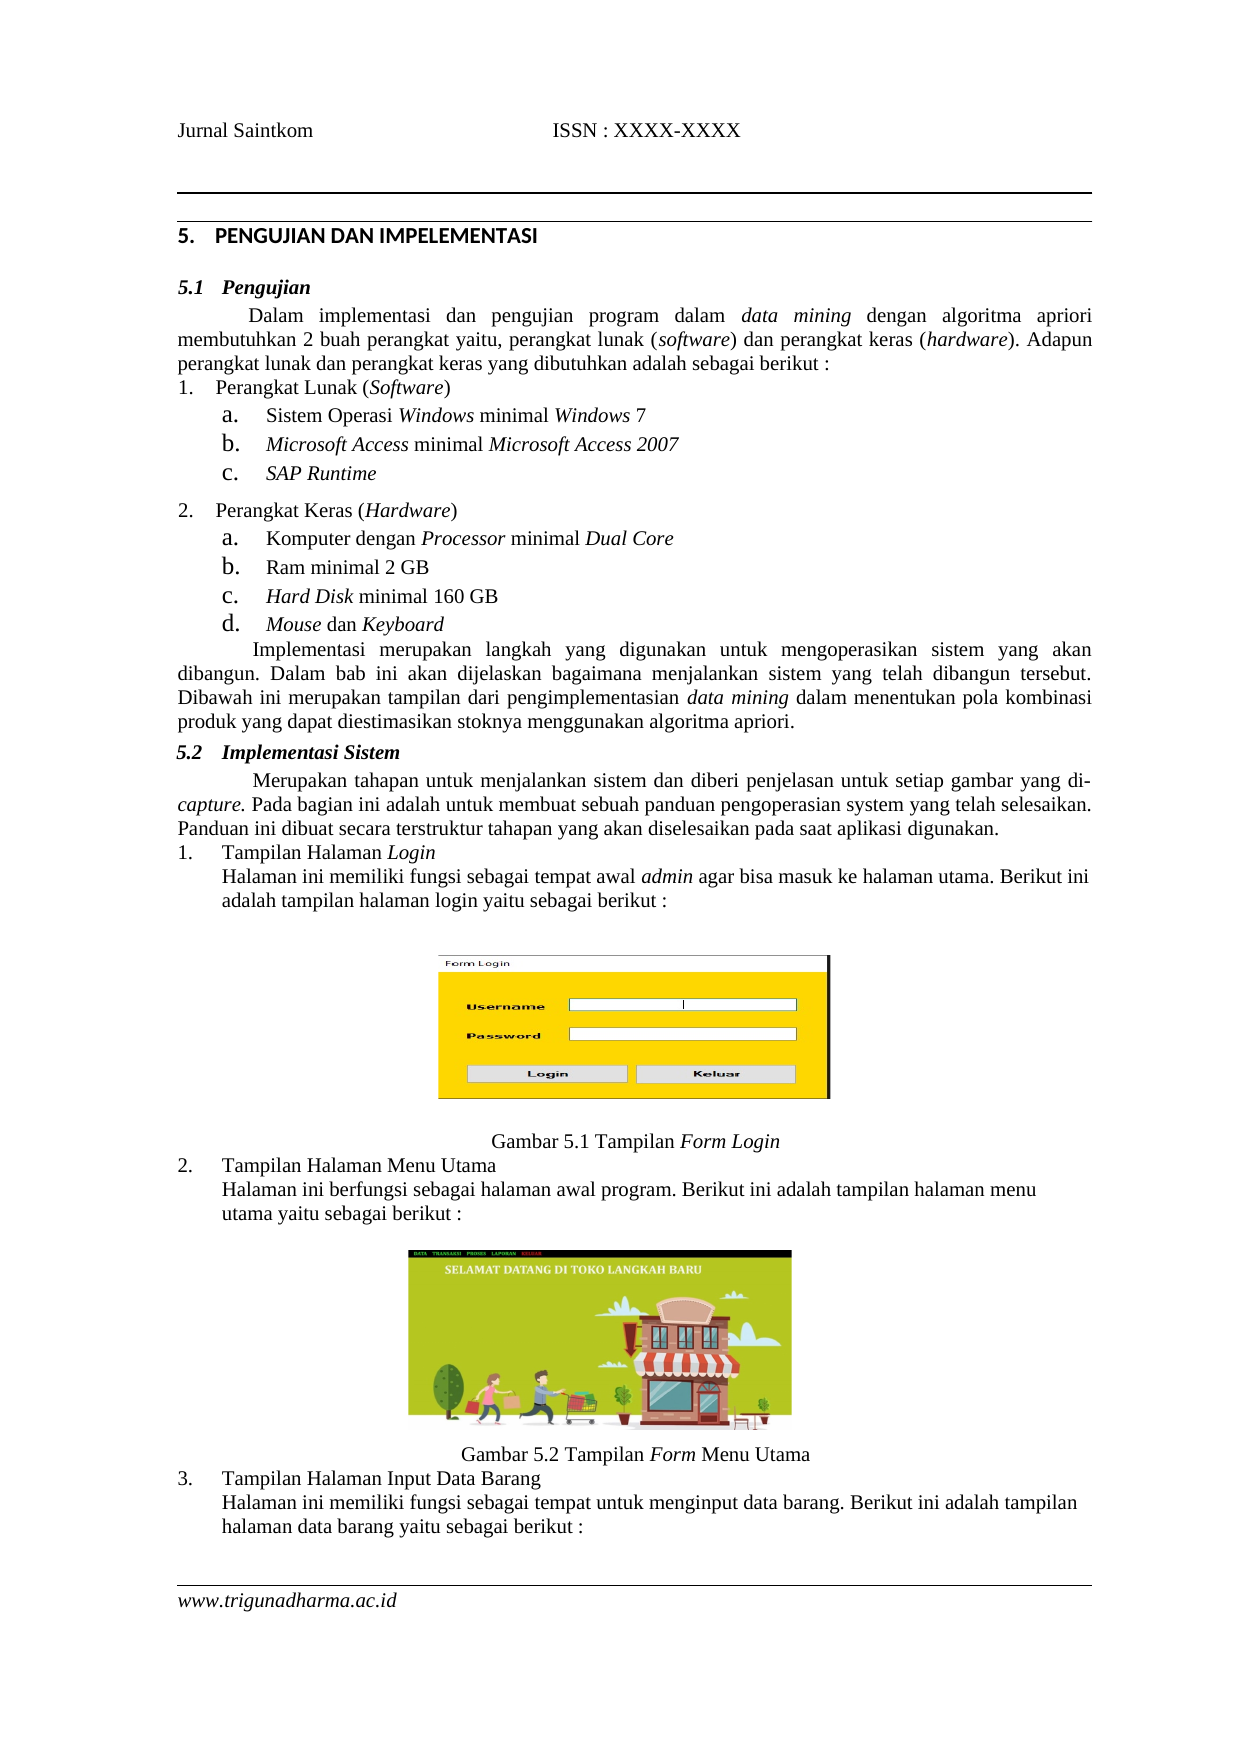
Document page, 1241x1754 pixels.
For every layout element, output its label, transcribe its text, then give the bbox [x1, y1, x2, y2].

picture [408, 1250, 792, 1430]
list PENGUJIAN DAN IMPELEMENTASI [177, 222, 1092, 250]
text Merupakan tahapan untuk menjalankan sistem dan diberi penjelasan untuk setiap gambar yang di-capture. Pada bagian ini adalah untuk membuat sebuah panduan pengoperasian system yang telah selesaikan. Panduan ini dibuat secara terstruktur tahapan yang akan diselesaikan pada saat aplikasi digunakan. [177, 768, 1092, 840]
picture [438, 955, 831, 1099]
subtitle 5.2 Implementasi Sistem [176, 740, 1092, 764]
text Halaman ini memiliki fungsi sebagai tempat untuk menginput data barang. Berikut ini adalah tampilan halaman data barang yaitu sebagai berikut : [222, 1490, 1092, 1538]
list Komputer dengan Processor minimal Dual Core [222, 522, 1092, 551]
subtitle Tampilan Halaman Input Data Barang [177, 1466, 1092, 1490]
text Implementasi merupakan langkah yang digunakan untuk mengoperasikan sistem yang akan dibangun. Dalam bab ini akan dijelaskan bagaimana menjalankan sistem yang telah dibangun tersebut. Dibawah ini merupakan tampilan dari pengimplementasian data mining dalam menentukan pola kombinasi produk yang dapat diestimasikan stoknya menggunakan algoritma apriori. [177, 637, 1092, 733]
list Ram minimal 2 GB [222, 551, 1092, 580]
subtitle Perangkat Keras (Hardware) [178, 498, 1092, 522]
subtitle Perangkat Lunak (Software) [178, 375, 1092, 399]
subtitle 5.1 Pengujian [178, 275, 1092, 299]
text Halaman ini berfungsi sebagai halaman awal program. Berikut ini adalah tampilan halaman menu utama yaitu sebagai berikut : [222, 1177, 1092, 1225]
list SAP Runtime [222, 457, 1092, 485]
list Mouse dan Keyboard [222, 608, 1092, 637]
subtitle Tampilan Halaman Login [177, 840, 1092, 864]
text Gambar 5.1 Tampilan Form Login [177, 1129, 1094, 1153]
text Halaman ini memiliki fungsi sebagai tempat awal admin agar bisa masuk ke halaman utama. Berikut ini adalah tampilan halaman login yaitu sebagai berikut : [222, 864, 1092, 912]
text Dalam implementasi dan pengujian program dalam data mining dengan algoritma apriori membutuhkan 2 buah perangkat yaitu, perangkat lunak (software) dan perangkat keras (hardware). Adapun perangkat lunak dan perangkat keras yang dibutuhkan adalah sebagai berikut : [177, 303, 1092, 375]
text Gambar 5.2 Tampilan Form Menu Utama [177, 1442, 1094, 1466]
subtitle Tampilan Halaman Menu Utama [177, 1153, 1092, 1177]
list Hard Disk minimal 160 GB [222, 580, 1092, 608]
list Sistem Operasi Windows minimal Windows 7 [222, 399, 1092, 428]
list Microsoft Access minimal Microsoft Access 2007 [222, 428, 1092, 457]
